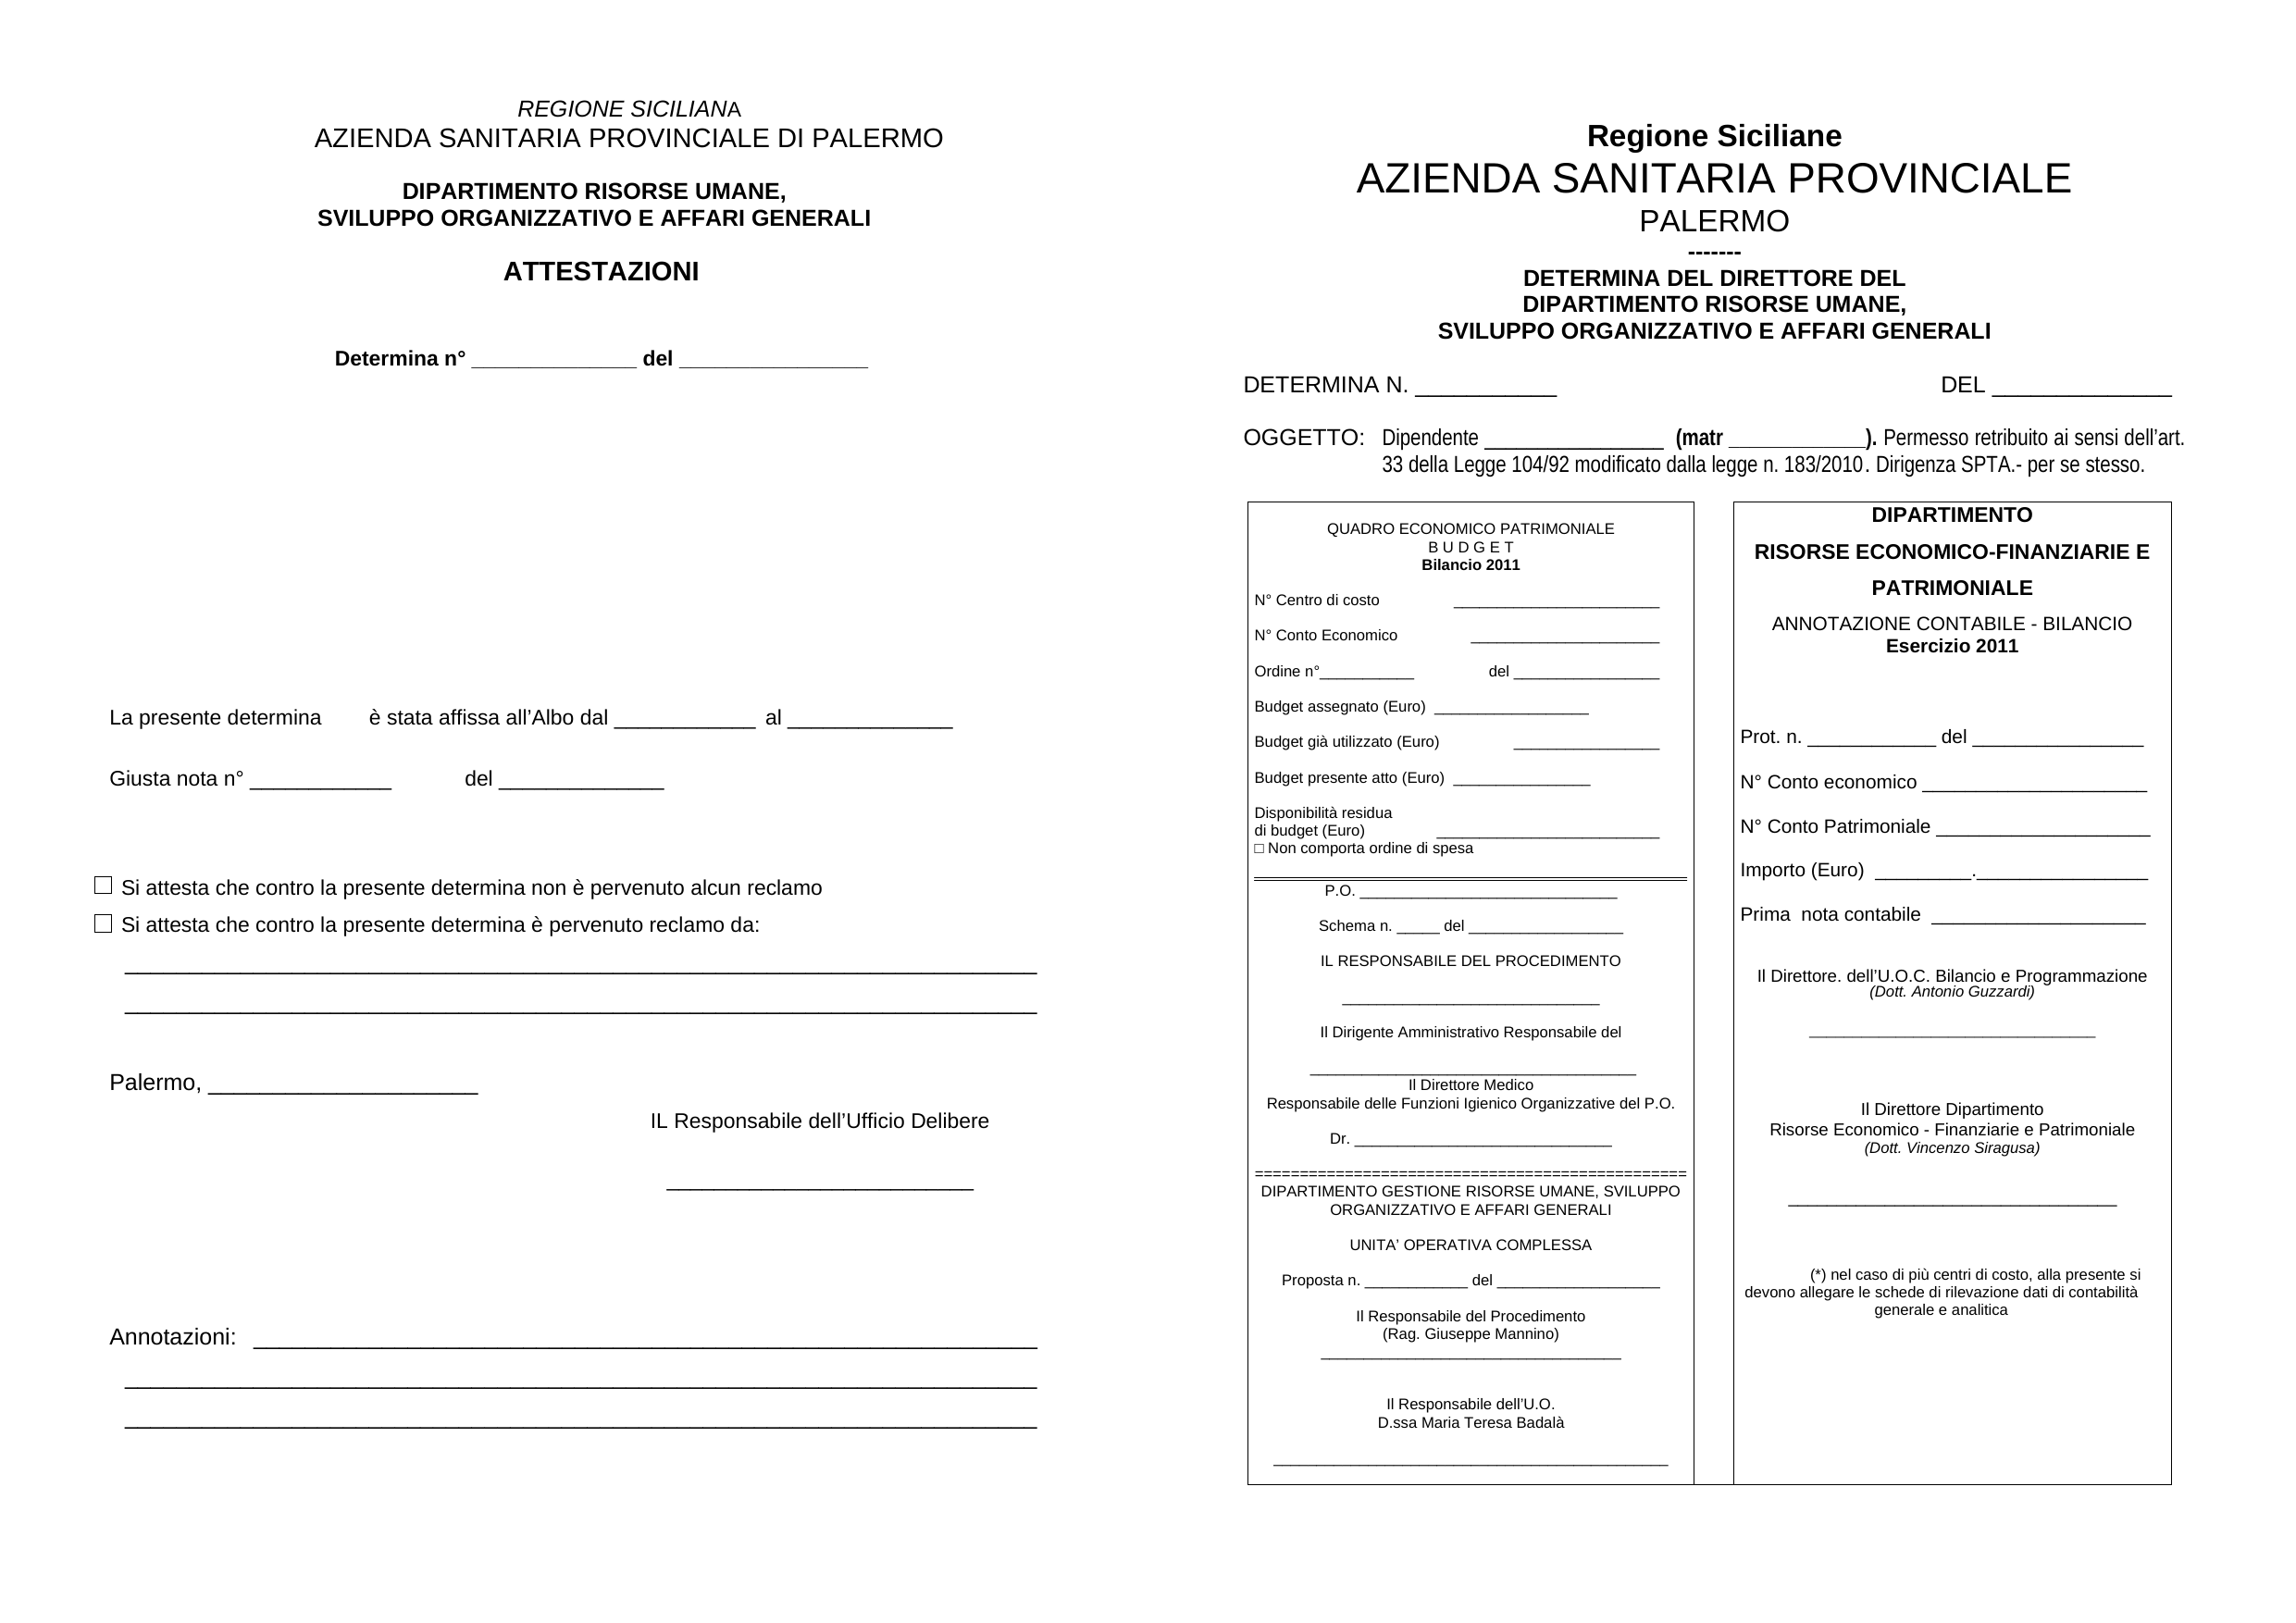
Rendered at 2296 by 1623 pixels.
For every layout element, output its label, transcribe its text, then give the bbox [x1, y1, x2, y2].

text OGGETTO: Dipendente _________________ (matr _____________). Permesso retribuito ai sensi dell’art. 33 della Legge 104/92 modificato dalla legge n. 183/2010. Dirigenza SPTA.- per se stesso. [1243, 424, 2186, 477]
text _______________________________________________________________________ [109, 1403, 1079, 1430]
text Si attesta che contro la presente determina è pervenuto reclamo da: [109, 912, 1079, 936]
text DETERMINA N. ___________ DEL ______________ [1243, 371, 2186, 397]
text __________________________ [109, 1167, 1079, 1192]
subtitle Determina n° ______________ del ________________ [109, 346, 1079, 370]
text AZIENDA SANITARIA PROVINCIALE DI PALERMO [109, 122, 1149, 154]
subtitle DETERMINA DEL DIRETTORE DEL [1243, 265, 2186, 291]
subtitle ATTESTAZIONI [109, 255, 1079, 286]
table_header DIPARTIMENTO RISORSE ECONOMICO-FINANZIARIE E PATRIMONIALE ANNOTAZIONE CONTABILE - BILANCIO Esercizio 2011 Prot. n. ____________ del ________________ N° Conto economico _____________________ N° Conto Patrimoniale ____________________ Importo (Euro) _________.________________ Prima nota contabile ____________________ Il Direttore. dell’U.O.C. Bilancio e Programmazione (Dott. Antonio Guzzardi) _________________________________ Il Direttore Dipartimento Risorse Economico - Finanziarie e Patrimoniale (Dott. Vincenzo Siragusa) __________________________________ (*) nel caso di più centri di costo, alla presente si devono allegare le schede di rilevazione dati di contabilità generale e analitica [1734, 502, 2171, 1484]
subtitle SVILUPPO ORGANIZZATIVO E AFFARI GENERALI [1243, 317, 2186, 344]
text La presente determina è stata affissa all’Albo dal ____________ al ______________ [109, 705, 1079, 729]
text Giusta nota n° ____________ del ______________ [109, 766, 1079, 790]
table_header QUADRO ECONOMICO PATRIMONIALE B U D G E T Bilancio 2011 N° Centro di costo ________________________ N° Conto Economico ______________________ Ordine n°___________ del _________________ Budget assegnato (Euro) __________________ Budget già utilizzato (Euro) _________________ Budget presente atto (Euro) ________________ Disponibilità residua di budget (Euro) __________________________ □ Non comporta ordine di spesa P.O. ______________________________ Schema n. _____ del __________________ IL RESPONSABILE DEL PROCEDIMENTO ______________________________ Il Dirigente Amministrativo Responsabile del ______________________________________ Il Direttore Medico Responsabile delle Funzioni Igienico Organizzative del P.O. Dr. ______________________________ ================================================ DIPARTIMENTO GESTIONE RISORSE UMANE, SVILUPPO ORGANIZZATIVO E AFFARI GENERALI UNITA’ OPERATIVA COMPLESSA Proposta n. ____________ del ___________________ Il Responsabile del Procedimento (Rag. Giuseppe Mannino) ___________________________________ Il Responsabile dell’U.O. D.ssa Maria Teresa Badalà ______________________________________________ [1248, 502, 1694, 1484]
text Si attesta che contro la presente determina non è pervenuto alcun reclamo [109, 875, 1079, 900]
text Regione Siciliane [1243, 118, 2186, 154]
text Palermo, _____________________ [109, 1068, 1079, 1095]
subtitle ------- [1243, 238, 2186, 265]
table_header [1694, 502, 1733, 1484]
text IL Responsabile dell’Ufficio Delibere [109, 1109, 1149, 1133]
subtitle DIPARTIMENTO RISORSE UMANE, [109, 178, 1079, 204]
text Annotazioni: _____________________________________________________________ [109, 1323, 1079, 1350]
text REGIONE SICILIANA [109, 95, 1149, 122]
subtitle DIPARTIMENTO RISORSE UMANE, [1243, 291, 2186, 317]
text _______________________________________________________________________ [109, 1363, 1079, 1390]
text AZIENDA SANITARIA PROVINCIALE [1243, 154, 2186, 202]
text PALERMO [1243, 202, 2186, 238]
subtitle SVILUPPO ORGANIZZATIVO E AFFARI GENERALI [109, 204, 1079, 230]
text _______________________________________________________________________ [109, 988, 1079, 1015]
text _______________________________________________________________________ [109, 948, 1079, 975]
